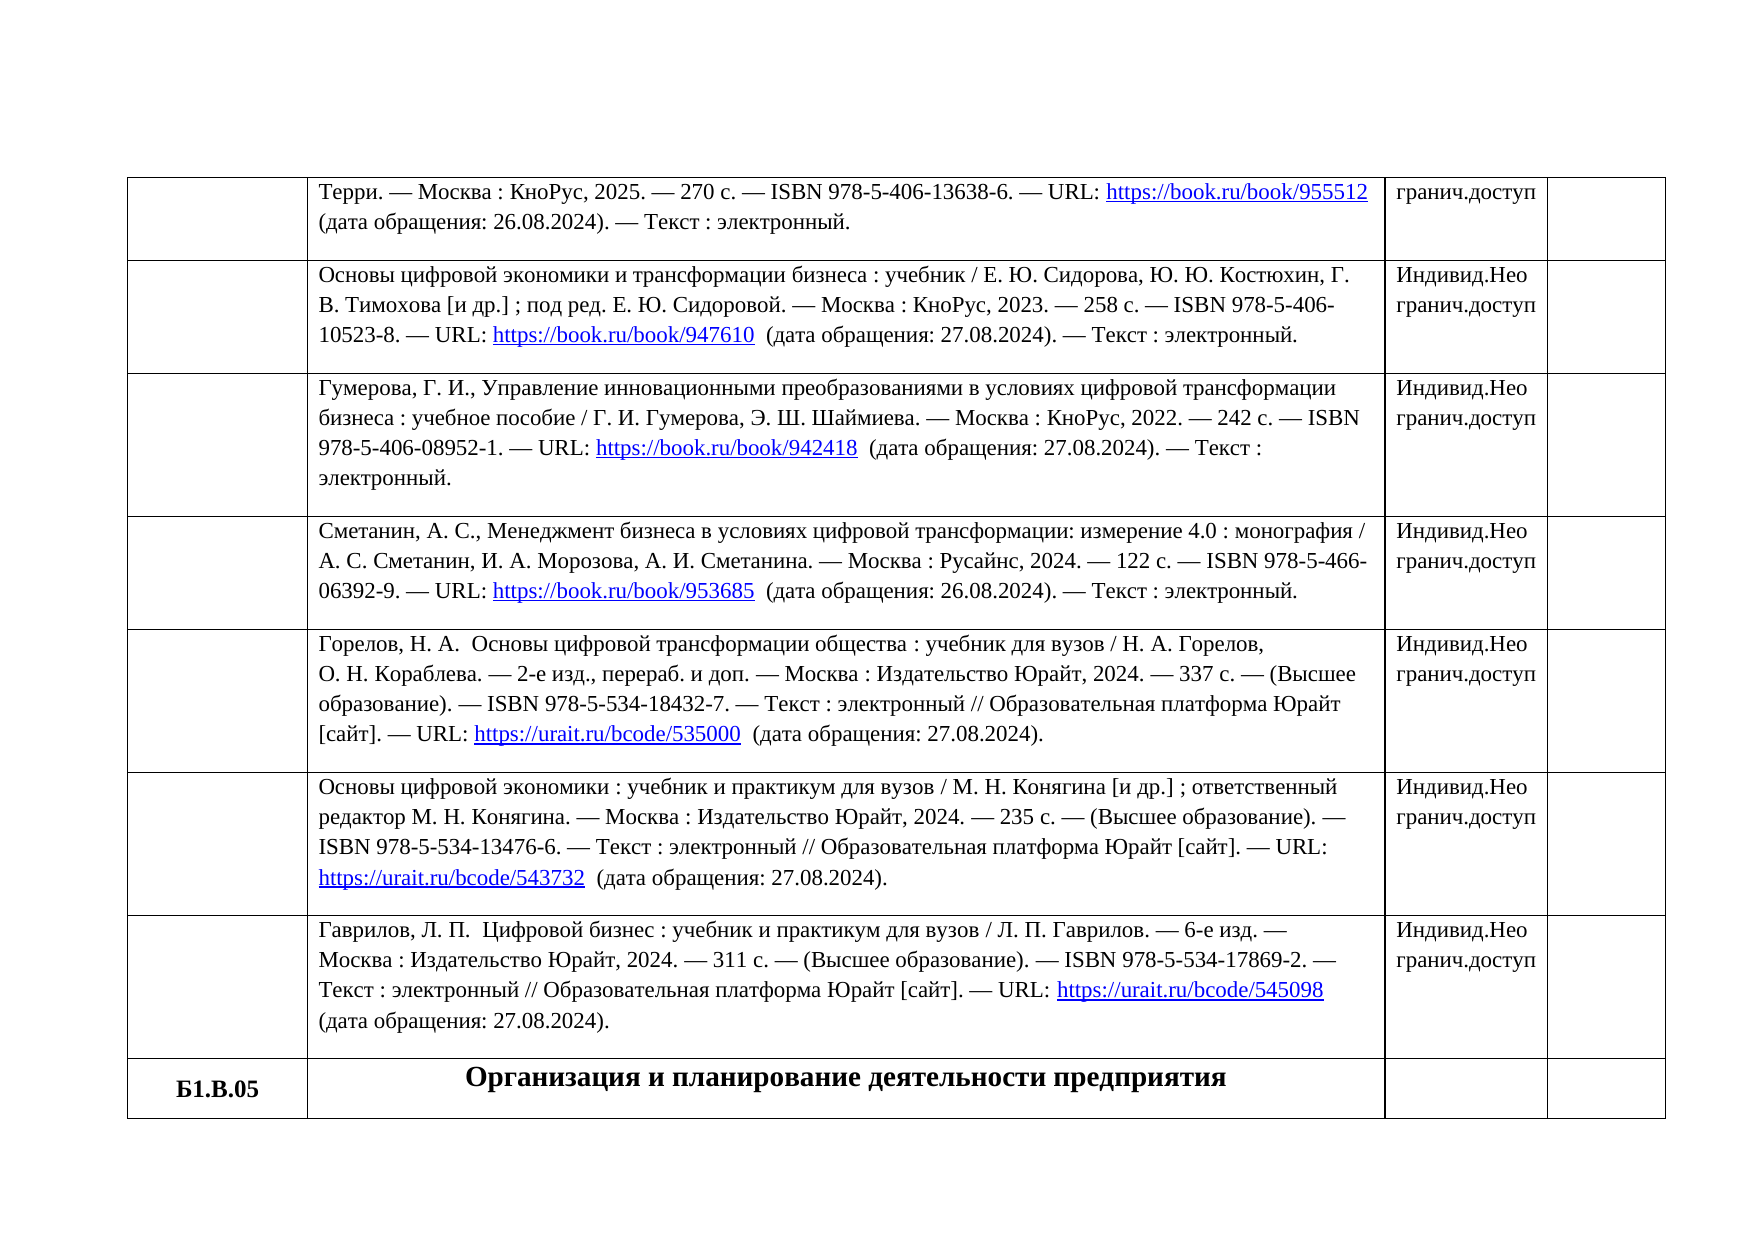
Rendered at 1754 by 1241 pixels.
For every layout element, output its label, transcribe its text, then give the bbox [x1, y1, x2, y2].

table_cell Б1.В.05 [128, 1059, 307, 1118]
table_cell Индивид.Неогранич.доступ [1386, 630, 1547, 772]
table_cell Индивид.Неогранич.доступ [1386, 261, 1547, 373]
table_cell [1548, 630, 1665, 772]
table_cell [128, 630, 307, 772]
table_cell Индивид.Неогранич.доступ [1386, 916, 1547, 1058]
table_cell Организация и планирование деятельности предприятия [308, 1059, 1384, 1118]
table_cell Индивид.Неогранич.доступ [1386, 773, 1547, 915]
table_cell [128, 916, 307, 1058]
table_cell [1548, 517, 1665, 629]
table_cell [1548, 773, 1665, 915]
table_cell [1548, 261, 1665, 373]
table_cell [128, 517, 307, 629]
table_cell [1386, 1059, 1547, 1118]
table_cell Сметанин, А. С., Менеджмент бизнеса в условиях цифровой трансформации: измерение 4.0 : монография / А. С. Сметанин, И. А. Морозова, А. И. Сметанина. — Москва : Русайнс, 2024. — 122 с. — ISBN 978-5-466-06392-9. — URL: https://book.ru/book/953685 (дата обращения: 26.08.2024). — Текст : электронный. [308, 517, 1384, 629]
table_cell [1386, 178, 1547, 260]
table_cell Основы цифровой экономики и трансформации бизнеса : учебник / Е. Ю. Сидорова, Ю. Ю. Костюхин, Г. В. Тимохова [и др.] ; под ред. Е. Ю. Сидоровой. — Москва : КноРус, 2023. — 258 с. — ISBN 978-5-406-10523-8. — URL: https://book.ru/book/947610 (дата обращения: 27.08.2024). — Текст : электронный. [308, 261, 1384, 373]
table_cell [1548, 178, 1665, 260]
table_cell Гумерова, Г. И., Управление инновационными преобразованиями в условиях цифровой трансформации бизнеса : учебное пособие / Г. И. Гумерова, Э. Ш. Шаймиева. — Москва : КноРус, 2022. — 242 с. — ISBN 978-5-406-08952-1. — URL: https://book.ru/book/942418 (дата обращения: 27.08.2024). — Текст : электронный. [308, 374, 1384, 516]
table_cell [128, 261, 307, 373]
table_cell [128, 773, 307, 915]
table_cell [128, 374, 307, 516]
table_cell Основы цифровой экономики : учебник и практикум для вузов / М. Н. Конягина [и др.] ; ответственный редактор М. Н. Конягина. — Москва : Издательство Юрайт, 2024. — 235 с. — (Высшее образование). — ISBN 978-5-534-13476-6. — Текст : электронный // Образовательная платформа Юрайт [сайт]. — URL: https://urait.ru/bcode/543732 (дата обращения: 27.08.2024). [308, 773, 1384, 915]
table_cell [1548, 374, 1665, 516]
table_cell [128, 178, 307, 260]
table_cell Гаврилов, Л. П. Цифровой бизнес : учебник и практикум для вузов / Л. П. Гаврилов. — 6-е изд. — Москва : Издательство Юрайт, 2024. — 311 с. — (Высшее образование). — ISBN 978-5-534-17869-2. — Текст : электронный // Образовательная платформа Юрайт [сайт]. — URL: https://urait.ru/bcode/545098 (дата обращения: 27.08.2024). [308, 916, 1384, 1058]
table_cell [1548, 1059, 1665, 1118]
table_cell [1548, 916, 1665, 1058]
table_cell Горелов, Н. А. Основы цифровой трансформации общества : учебник для вузов / Н. А. Горелов, О. Н. Кораблева. — 2-е изд., перераб. и доп. — Москва : Издательство Юрайт, 2024. — 337 с. — (Высшее образование). — ISBN 978-5-534-18432-7. — Текст : электронный // Образовательная платформа Юрайт [сайт]. — URL: https://urait.ru/bcode/535000 (дата обращения: 27.08.2024). [308, 630, 1384, 772]
table_cell Индивид.Неогранич.доступ [1386, 517, 1547, 629]
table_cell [308, 178, 1384, 260]
table_cell Индивид.Неогранич.доступ [1386, 374, 1547, 516]
